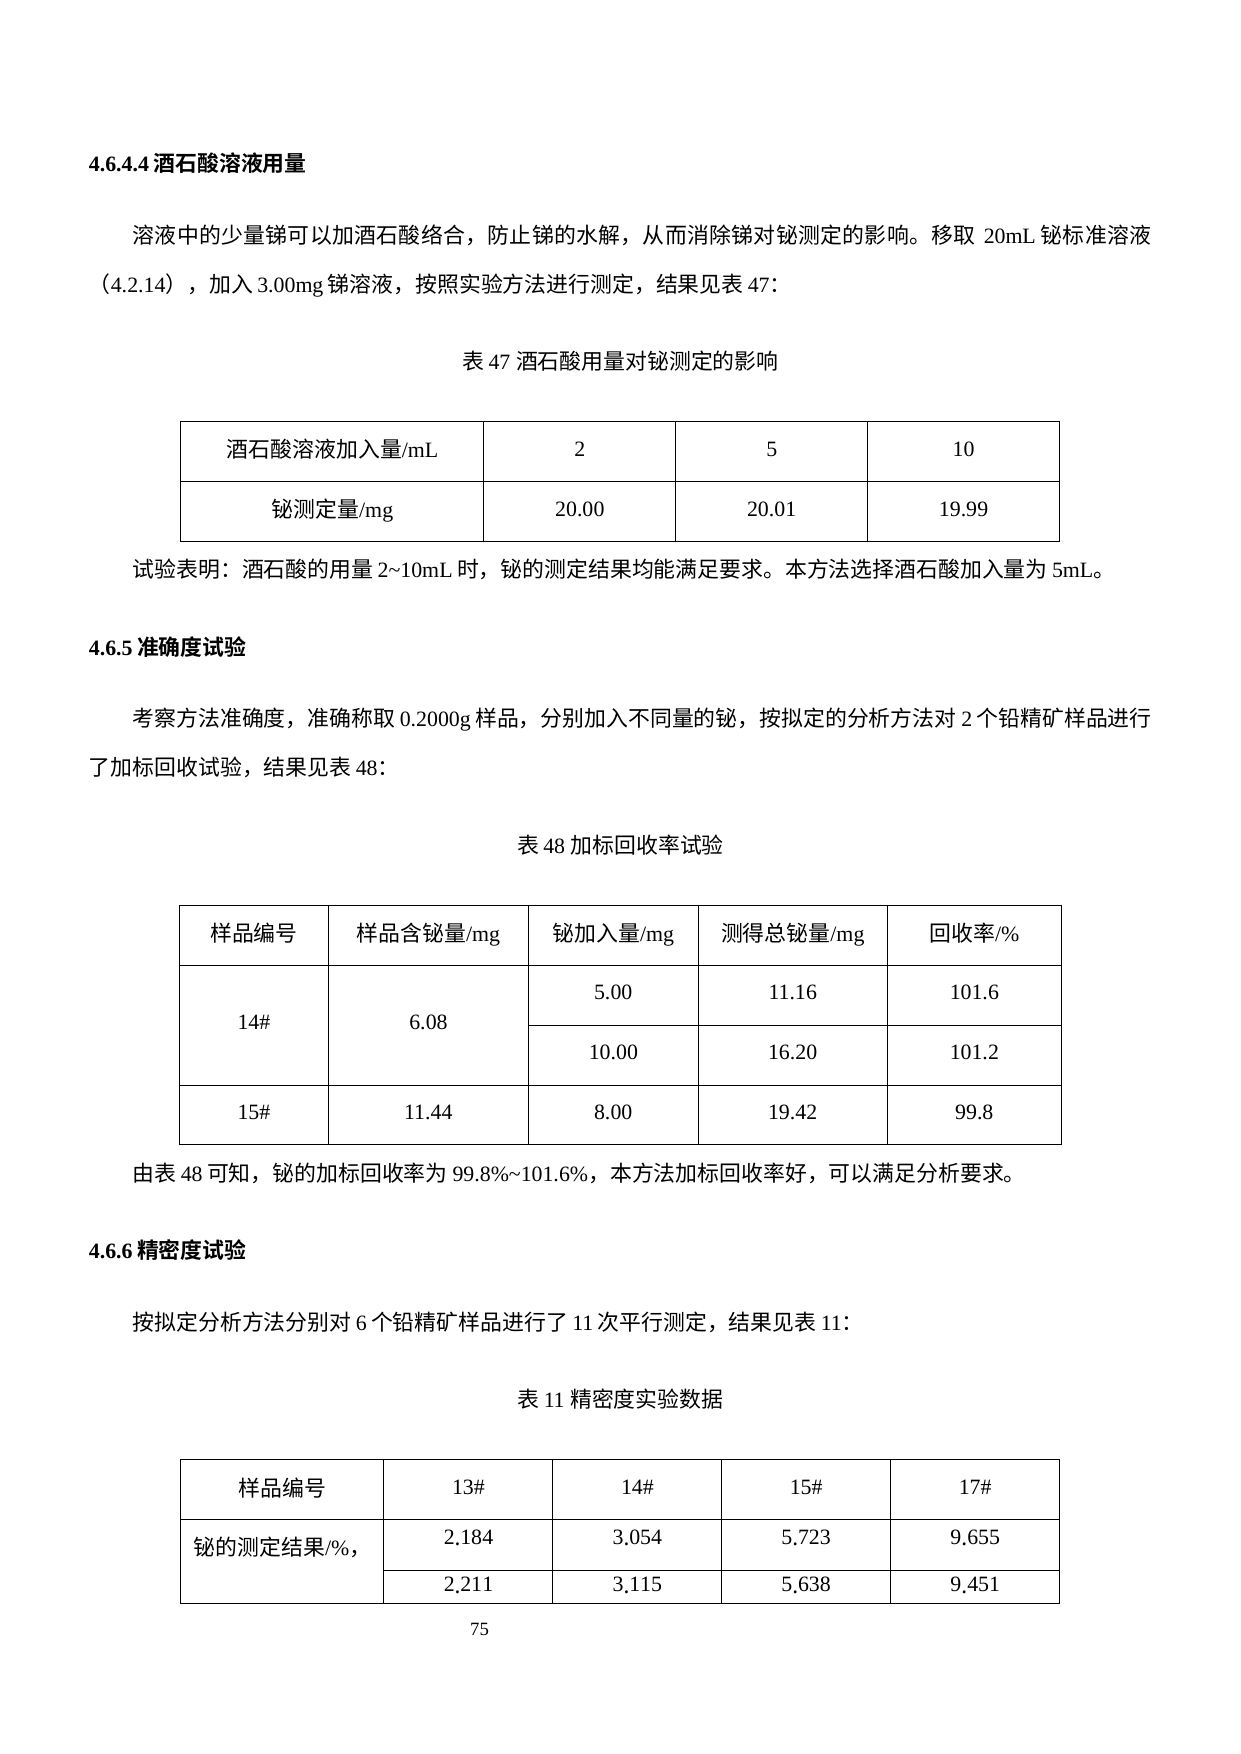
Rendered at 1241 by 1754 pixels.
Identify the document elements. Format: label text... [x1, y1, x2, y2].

text 表47 酒石酸用量对铋测定的影响 [89, 344, 1152, 376]
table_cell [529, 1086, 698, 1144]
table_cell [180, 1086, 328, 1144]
text 试验表明：酒石酸的用量2~10mL时，铋的测定结果均能满足要求。本方法选择酒石酸加入量为5mL。 [89, 552, 1152, 584]
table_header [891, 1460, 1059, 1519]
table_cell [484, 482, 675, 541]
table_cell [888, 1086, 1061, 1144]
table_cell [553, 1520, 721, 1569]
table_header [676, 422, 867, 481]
text 考察方法准确度，准确称取0.2000g样品，分别加入不同量的铋，按拟定的分析方法对2个铅精矿样品进行了加标回收试验，结果见表48： [89, 701, 1152, 782]
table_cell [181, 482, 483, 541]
text 由表48可知，铋的加标回收率为 99.8%~101.6%，本方法加标回收率好，可以满足分析要求。 [89, 1155, 1152, 1188]
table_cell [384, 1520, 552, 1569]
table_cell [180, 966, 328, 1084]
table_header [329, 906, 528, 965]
text 溶液中的少量锑可以加酒石酸络合，防止锑的水解，从而消除锑对铋测定的影响。移取20mL铋标准溶液（4.2.14），加入3.00mg锑溶液，按照实验方法进行测定，结果见表47： [89, 217, 1152, 299]
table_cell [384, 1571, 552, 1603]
subtitle 4.6.6精密度试验 [89, 1233, 1152, 1265]
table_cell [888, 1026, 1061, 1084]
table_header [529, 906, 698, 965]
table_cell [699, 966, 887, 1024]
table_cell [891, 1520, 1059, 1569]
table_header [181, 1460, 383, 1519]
subtitle 4.6.5准确度试验 [89, 629, 1152, 662]
text 表48 加标回收率试验 [89, 827, 1152, 860]
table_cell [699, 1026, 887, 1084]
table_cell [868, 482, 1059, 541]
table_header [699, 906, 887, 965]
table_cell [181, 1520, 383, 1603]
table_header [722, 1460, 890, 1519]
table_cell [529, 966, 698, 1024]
text 按拟定分析方法分别对6个铅精矿样品进行了11次平行测定，结果见表11： [89, 1304, 1152, 1337]
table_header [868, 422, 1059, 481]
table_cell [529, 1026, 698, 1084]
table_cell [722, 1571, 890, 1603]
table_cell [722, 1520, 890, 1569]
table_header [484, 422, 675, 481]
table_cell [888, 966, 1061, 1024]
text 表11 精密度实验数据 [89, 1382, 1152, 1414]
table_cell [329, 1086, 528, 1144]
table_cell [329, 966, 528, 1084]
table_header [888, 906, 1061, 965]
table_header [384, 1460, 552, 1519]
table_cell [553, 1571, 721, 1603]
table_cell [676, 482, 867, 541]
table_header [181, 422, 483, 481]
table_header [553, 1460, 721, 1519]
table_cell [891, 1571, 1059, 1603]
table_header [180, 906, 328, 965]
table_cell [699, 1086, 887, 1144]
subtitle 4.6.4.4酒石酸溶液用量 [89, 146, 1152, 178]
